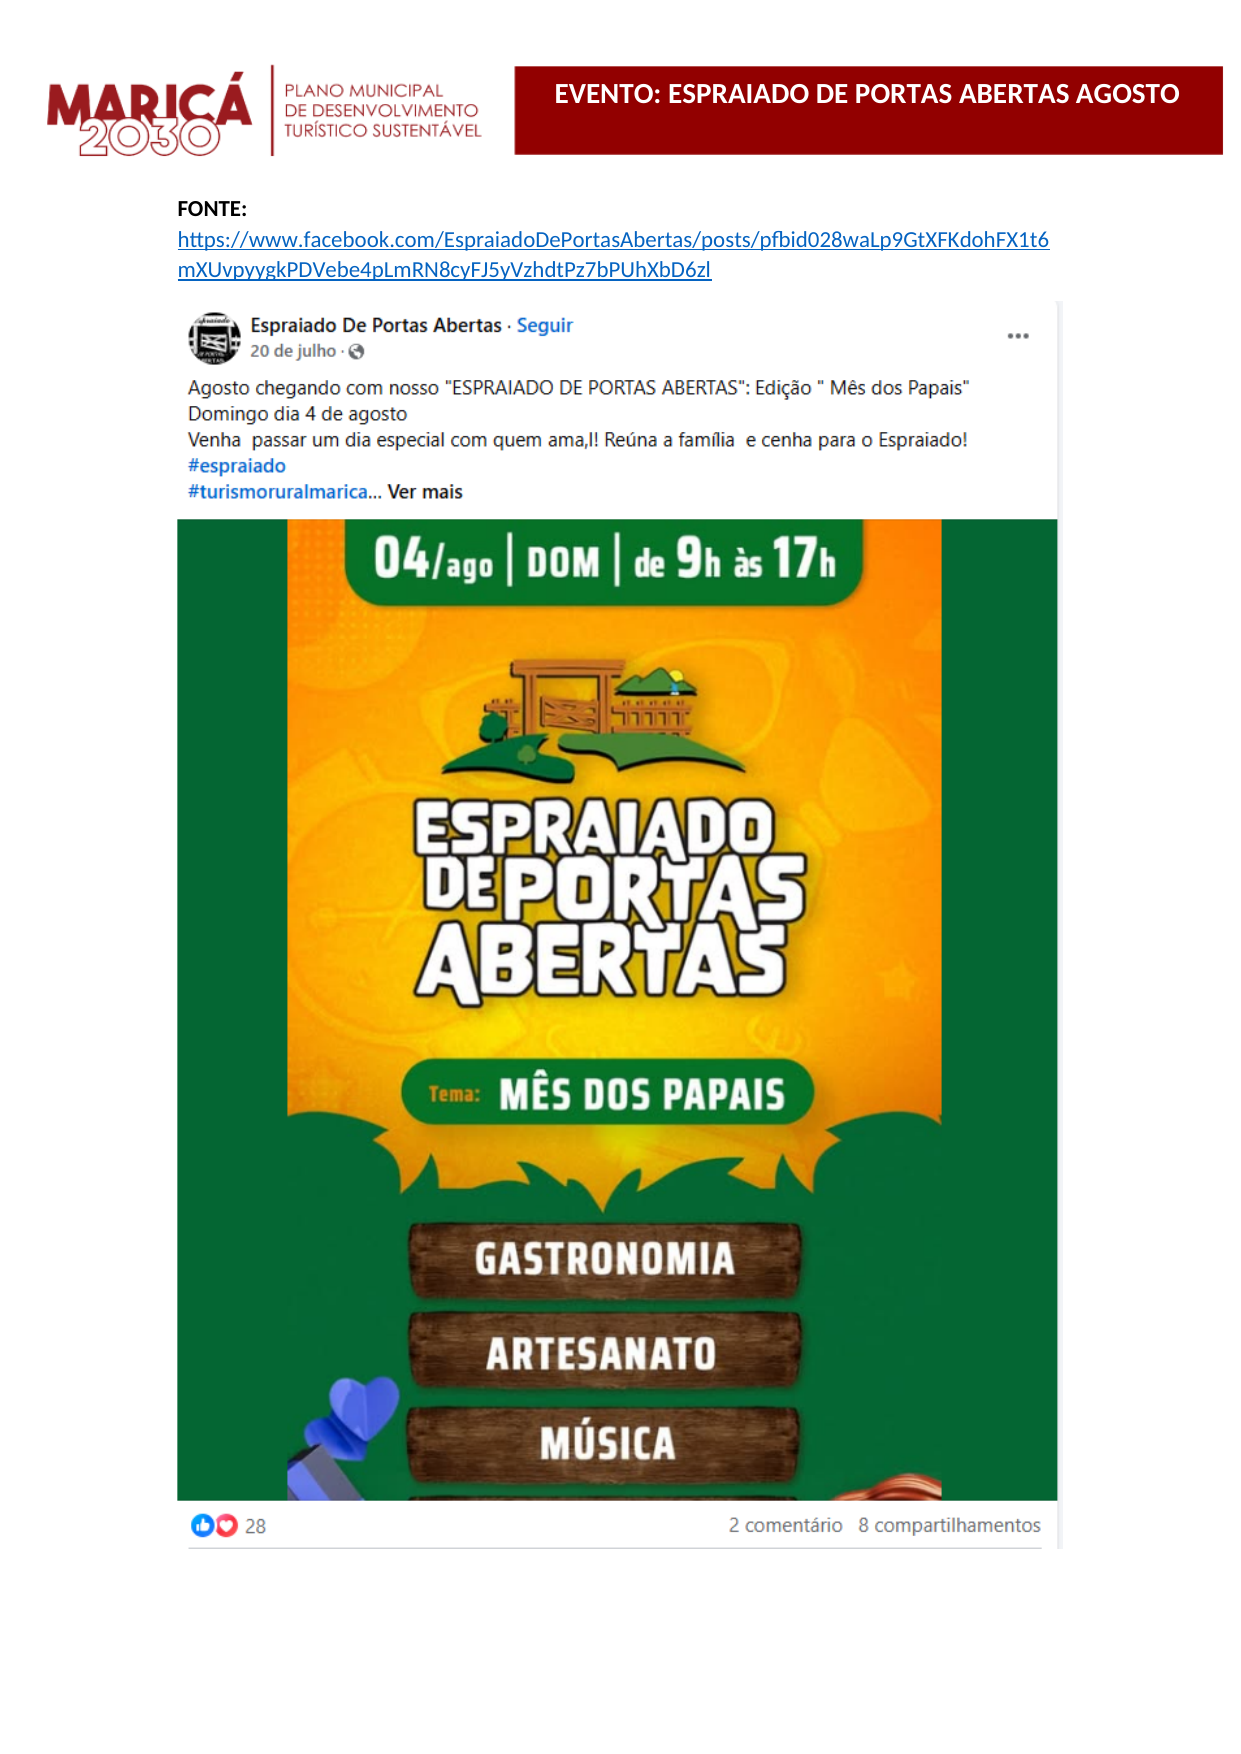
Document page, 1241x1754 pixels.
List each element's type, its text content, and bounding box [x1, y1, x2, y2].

picture [3, 8, 1241, 222]
text FONTE: https://www.facebook.com/EspraiadoDePortasAbertas/posts/pfbid028waLp9GtXFKdohFX1t6mXUvpyygkPDVebe4pLmRN8cyFJ5yVzhdtPz7bPUhXbD6zl [177, 194, 1063, 283]
picture [177, 301, 1063, 1549]
